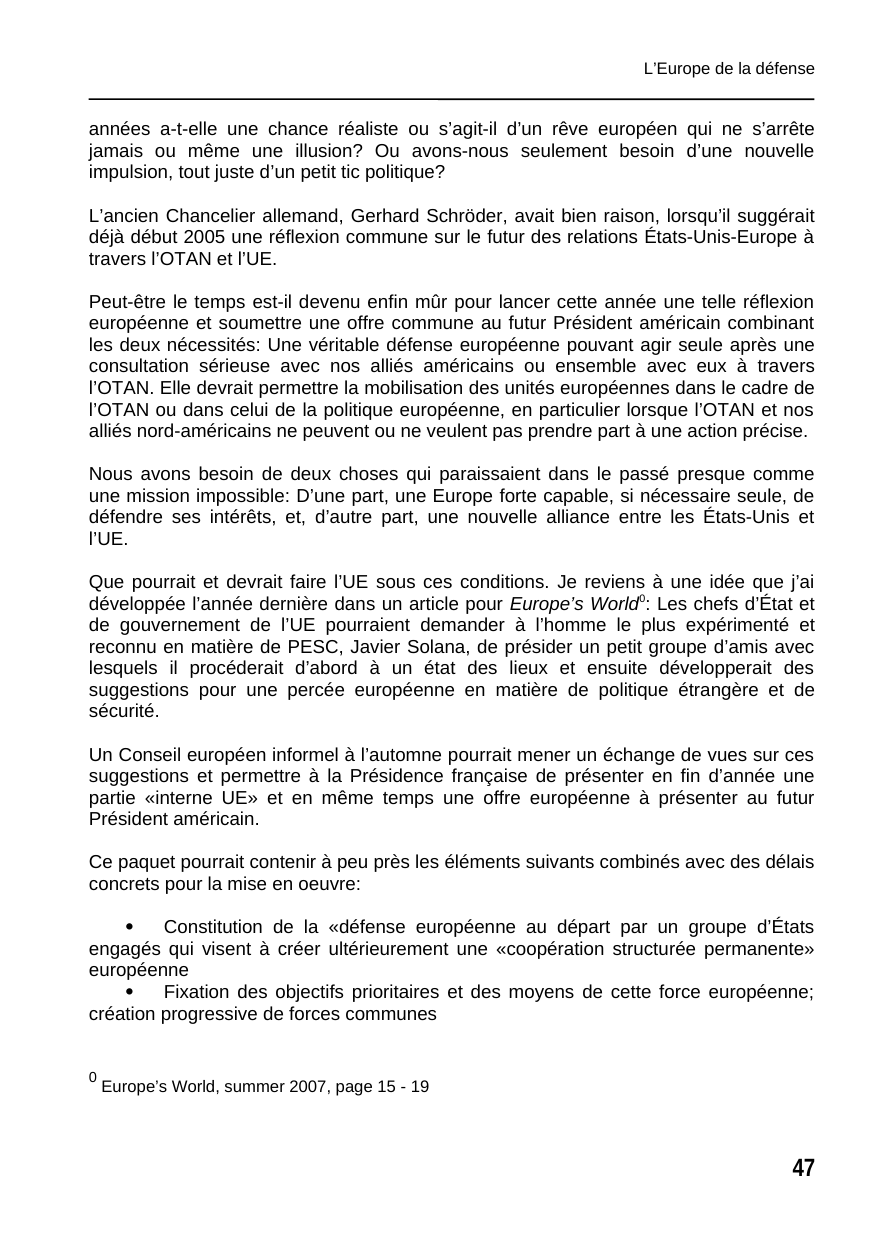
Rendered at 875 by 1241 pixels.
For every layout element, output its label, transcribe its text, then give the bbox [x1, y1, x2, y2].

text L’ancien Chancelier allemand, Gerhard Schröder, avait bien raison, lorsqu’il suggérait déjà début 2005 une réflexion commune sur le futur des relations États-Unis-Europe à travers l’OTAN et l’UE. [89, 204, 815, 269]
list Constitution de la «défense européenne au départ par un groupe d’États engagés qui visent à créer ultérieurement une «coopération structurée permanente» européenne [89, 916, 815, 981]
text Ce paquet pourrait contenir à peu près les éléments suivants combinés avec des délais concrets pour la mise en oeuvre: [89, 851, 815, 894]
text Que pourrait et devrait faire l’UE sous ces conditions. Je reviens à une idée que j’ai développée l’année dernière dans un article pour Europe’s World: Les chefs d’État et de gouvernement de l’UE pourraient demander à l’homme le plus expérimenté et reconnu en matière de PESC, Javier Solana, de présider un petit groupe d’amis avec lesquels il procéderait d’abord à un état des lieux et ensuite développerait des suggestions pour une percée européenne en matière de politique étrangère et de sécurité. [89, 571, 815, 722]
text Peut-être le temps est-il devenu enfin mûr pour lancer cette année une telle réflexion européenne et soumettre une offre commune au futur Président américain combinant les deux nécessités: Une véritable défense européenne pouvant agir seule après une consultation sérieuse avec nos alliés américains ou ensemble avec eux à travers l’OTAN. Elle devrait permettre la mobilisation des unités européennes dans le cadre de l’OTAN ou dans celui de la politique européenne, en particulier lorsque l’OTAN et nos alliés nord-américains ne peuvent ou ne veulent pas prendre part à une action précise. [89, 291, 815, 442]
list Fixation des objectifs prioritaires et des moyens de cette force européenne; création progressive de forces communes [89, 981, 815, 1024]
text Un Conseil européen informel à l’automne pourrait mener un échange de vues sur ces suggestions et permettre à la Présidence française de présenter en fin d’année une partie «interne UE» et en même temps une offre européenne à présenter au futur Président américain. [89, 743, 815, 830]
text Nous avons besoin de deux choses qui paraissaient dans le passé presque comme une mission impossible: D’une part, une Europe forte capable, si nécessaire seule, de défendre ses intérêts, et, d’autre part, une nouvelle alliance entre les États-Unis et l’UE. [89, 463, 815, 549]
